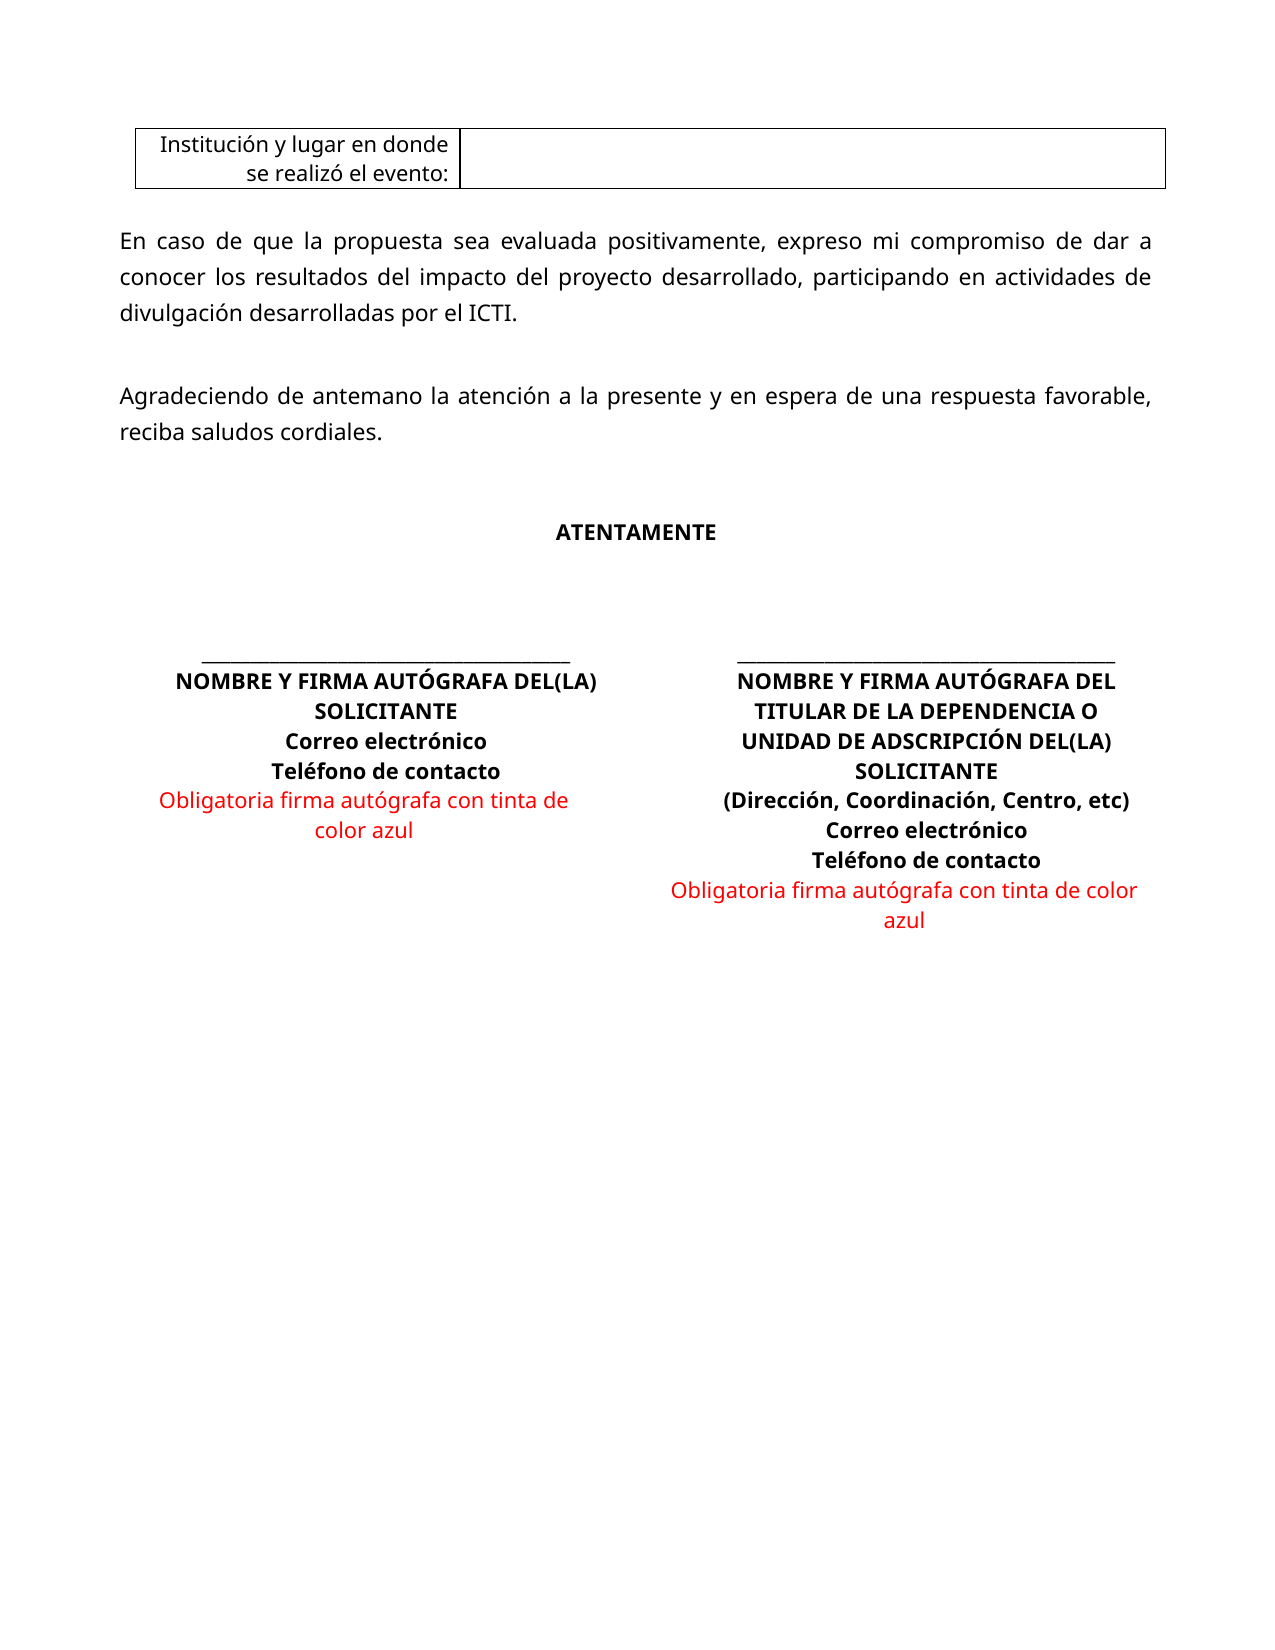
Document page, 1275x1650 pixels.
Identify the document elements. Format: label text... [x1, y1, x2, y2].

table_cell Institución y lugar en donde se realizó el evento: [136, 129, 459, 188]
text En caso de que la propuesta sea evaluada positivamente, expreso mi compromiso de dar a conocer los resultados del impacto del proyecto desarrollado, participando en actividades de divulgación desarrolladas por el ICTI. [119, 225, 1153, 328]
text Agradeciendo de antemano la atención a la presente y en espera de una respuesta favorable, reciba saludos cordiales. [119, 380, 1153, 447]
table_header _______________________________________ NOMBRE Y FIRMA AUTÓGRAFA DEL TITULAR DE LA DEPENDENCIA O UNIDAD DE ADSCRIPCIÓN DEL(LA) SOLICITANTE (Dirección, Coordinación, Centro, etc) Correo electrónico Teléfono de contacto Obligatoria firma autógrafa con tinta de color azul [655, 577, 1200, 934]
table_cell [461, 129, 1165, 188]
text ATENTAMENTE [119, 517, 1153, 547]
table_header ______________________________________ NOMBRE Y FIRMA AUTÓGRAFA DEL(LA) SOLICITANTE Correo electrónico Teléfono de contacto Obligatoria firma autógrafa con tinta de color azul [119, 577, 655, 934]
